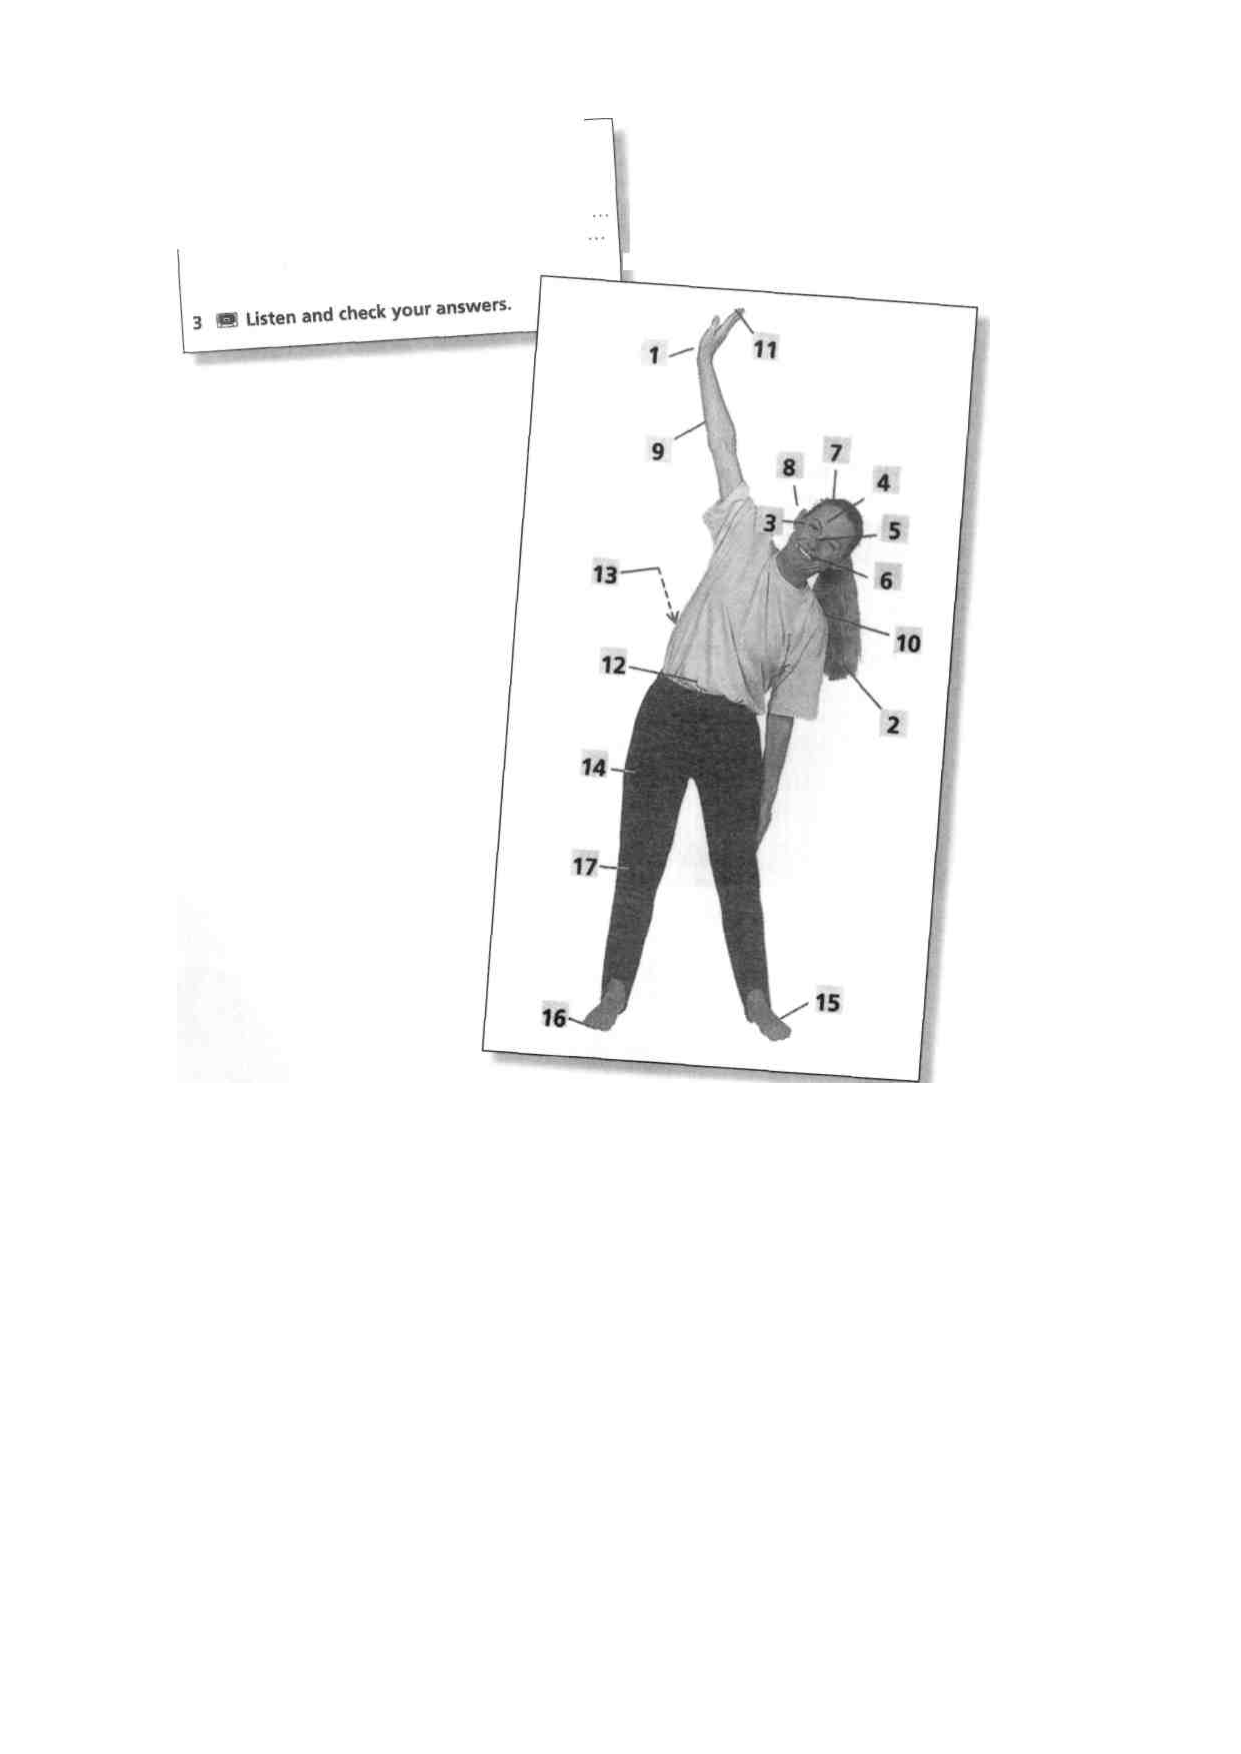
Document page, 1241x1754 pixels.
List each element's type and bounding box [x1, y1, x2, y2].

picture [177, 118, 990, 1083]
